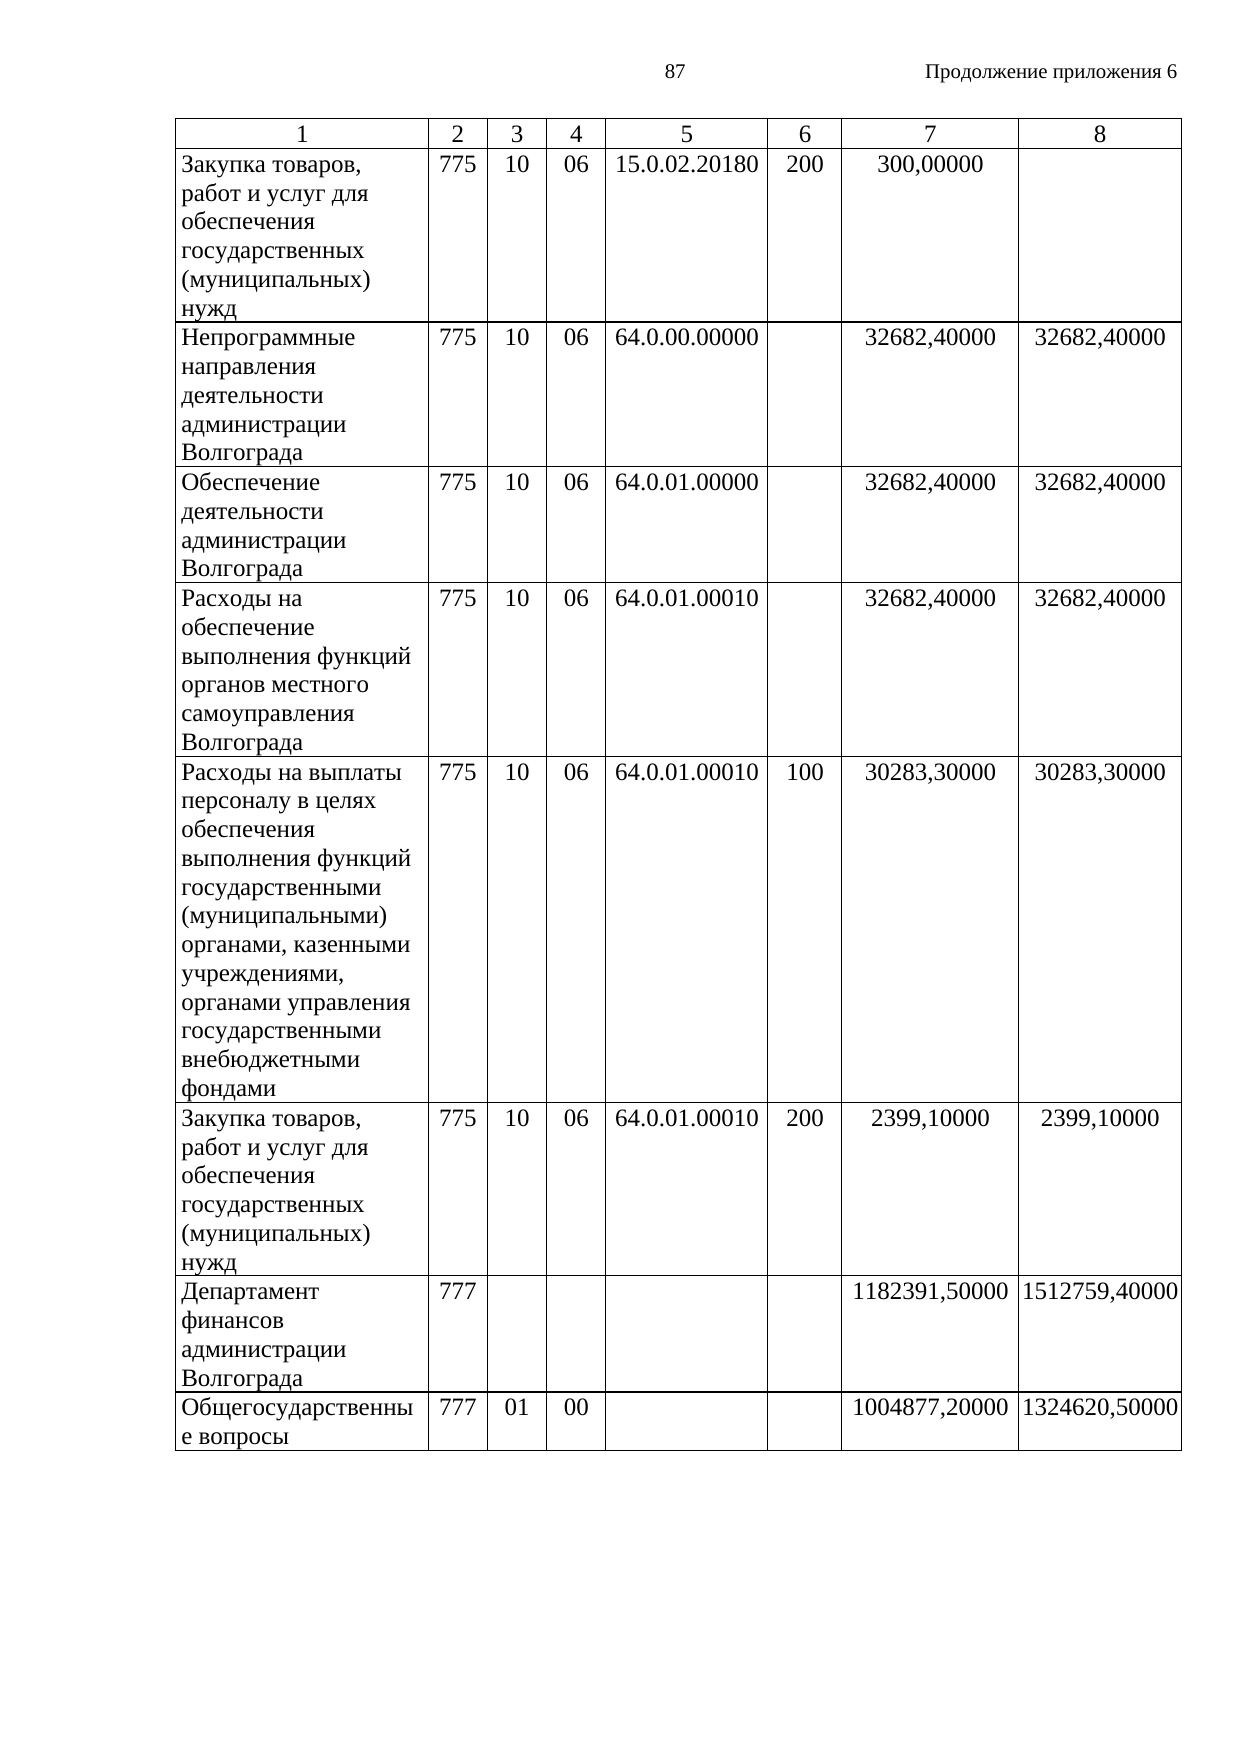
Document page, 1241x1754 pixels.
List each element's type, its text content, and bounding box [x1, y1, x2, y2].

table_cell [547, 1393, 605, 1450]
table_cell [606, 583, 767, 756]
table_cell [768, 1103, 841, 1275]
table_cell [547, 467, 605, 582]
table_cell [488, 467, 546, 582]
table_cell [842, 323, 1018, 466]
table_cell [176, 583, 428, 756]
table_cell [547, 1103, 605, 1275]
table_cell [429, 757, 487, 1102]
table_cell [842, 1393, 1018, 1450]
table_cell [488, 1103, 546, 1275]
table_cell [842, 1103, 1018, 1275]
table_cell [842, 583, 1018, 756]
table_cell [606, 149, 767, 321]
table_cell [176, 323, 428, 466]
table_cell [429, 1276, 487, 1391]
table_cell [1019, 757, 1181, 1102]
table_header 5 [606, 119, 767, 148]
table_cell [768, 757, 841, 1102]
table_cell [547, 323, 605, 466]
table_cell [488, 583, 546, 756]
table_header 4 [547, 119, 605, 148]
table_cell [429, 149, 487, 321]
table_header 2 [429, 119, 487, 148]
table_header 8 [1019, 119, 1181, 148]
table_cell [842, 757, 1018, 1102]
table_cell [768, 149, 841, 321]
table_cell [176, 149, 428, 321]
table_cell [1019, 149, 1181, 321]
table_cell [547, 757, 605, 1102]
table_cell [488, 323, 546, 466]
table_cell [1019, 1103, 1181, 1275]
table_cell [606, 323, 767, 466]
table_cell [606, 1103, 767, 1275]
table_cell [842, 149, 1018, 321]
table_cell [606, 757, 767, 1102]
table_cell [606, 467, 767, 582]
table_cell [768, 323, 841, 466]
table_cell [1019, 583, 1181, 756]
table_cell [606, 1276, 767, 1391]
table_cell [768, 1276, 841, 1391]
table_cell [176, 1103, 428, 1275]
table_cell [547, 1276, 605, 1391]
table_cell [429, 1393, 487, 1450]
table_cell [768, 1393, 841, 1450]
table_header 7 [842, 119, 1018, 148]
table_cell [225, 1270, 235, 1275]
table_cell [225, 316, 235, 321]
table_header 6 [768, 119, 841, 148]
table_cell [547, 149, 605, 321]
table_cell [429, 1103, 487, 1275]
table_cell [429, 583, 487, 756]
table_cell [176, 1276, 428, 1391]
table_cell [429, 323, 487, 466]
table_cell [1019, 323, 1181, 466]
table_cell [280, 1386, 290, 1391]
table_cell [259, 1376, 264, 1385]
table_header 3 [488, 119, 546, 148]
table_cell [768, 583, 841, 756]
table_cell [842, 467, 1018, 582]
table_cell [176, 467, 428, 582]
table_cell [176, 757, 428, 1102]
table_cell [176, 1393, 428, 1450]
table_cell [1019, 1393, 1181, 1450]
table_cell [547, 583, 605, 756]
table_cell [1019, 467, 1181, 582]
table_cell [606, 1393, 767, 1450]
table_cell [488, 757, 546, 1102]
table_header 1 [176, 119, 428, 148]
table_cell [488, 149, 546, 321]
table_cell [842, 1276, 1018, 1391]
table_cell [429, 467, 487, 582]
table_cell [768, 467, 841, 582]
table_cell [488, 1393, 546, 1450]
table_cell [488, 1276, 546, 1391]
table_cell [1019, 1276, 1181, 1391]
